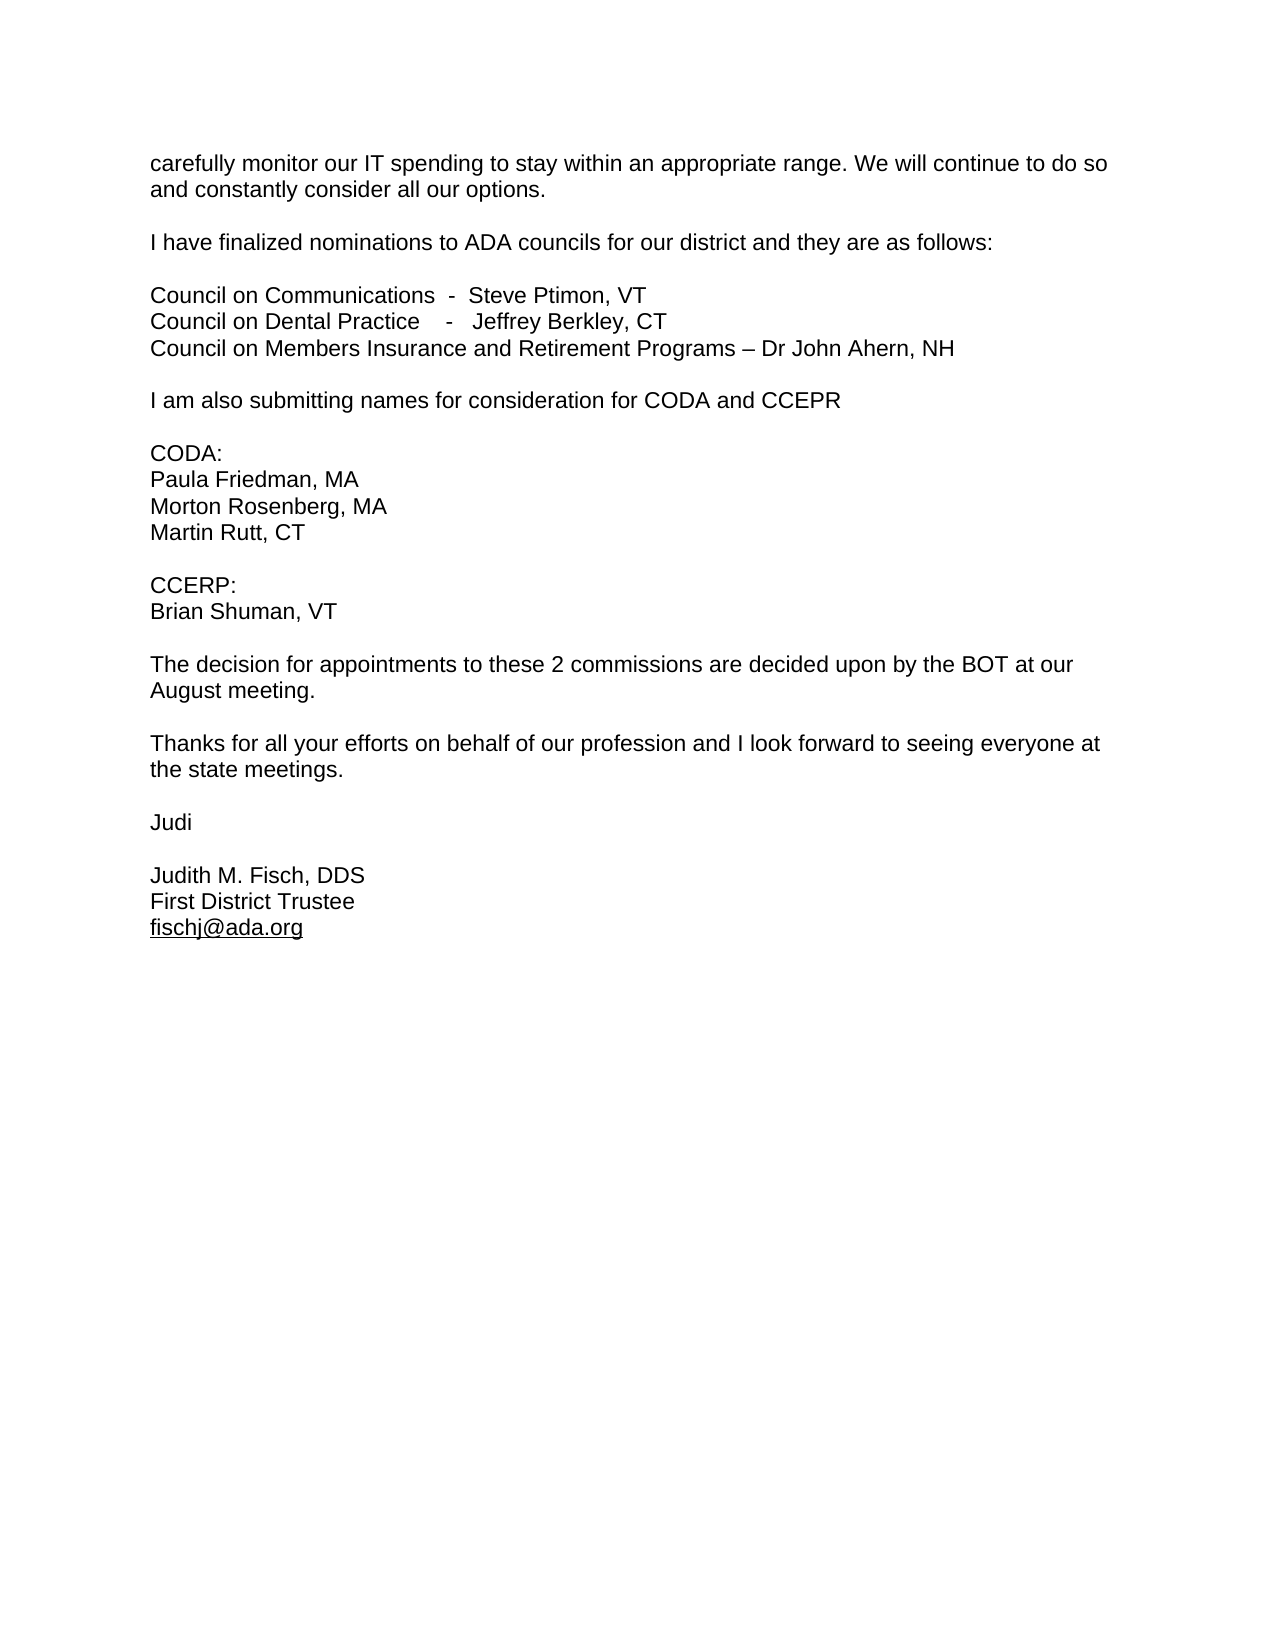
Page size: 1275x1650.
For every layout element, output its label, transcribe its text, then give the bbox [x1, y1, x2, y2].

text CODA: [150, 440, 1125, 466]
text I am also submitting names for consideration for CODA and CCEPR [150, 387, 1125, 413]
text Paula Friedman, MA [150, 466, 1125, 493]
text Council on Members Insurance and Retirement Programs – Dr John Ahern, NH [150, 334, 1125, 361]
text Judi [150, 809, 1125, 835]
text Martin Rutt, CT [150, 519, 1125, 545]
text CCERP: [150, 572, 1125, 598]
text The decision for appointments to these 2 commissions are decided upon by the BOT at our August meeting. [150, 651, 1125, 703]
text First District Trustee [150, 888, 1125, 914]
text Thanks for all your efforts on behalf of our profession and I look forward to seeing everyone at the state meetings. [150, 730, 1125, 782]
text Council on Communications - Steve Ptimon, VT [150, 282, 1125, 308]
text Morton Rosenberg, MA [150, 493, 1125, 519]
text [150, 150, 1125, 203]
text Brian Shuman, VT [150, 598, 1125, 624]
text Judith M. Fisch, DDS [150, 862, 1125, 888]
text fischj@ada.org [150, 914, 1125, 941]
text I have finalized nominations to ADA councils for our district and they are as follows: [150, 229, 1125, 255]
text Council on Dental Practice - Jeffrey Berkley, CT [150, 308, 1125, 334]
